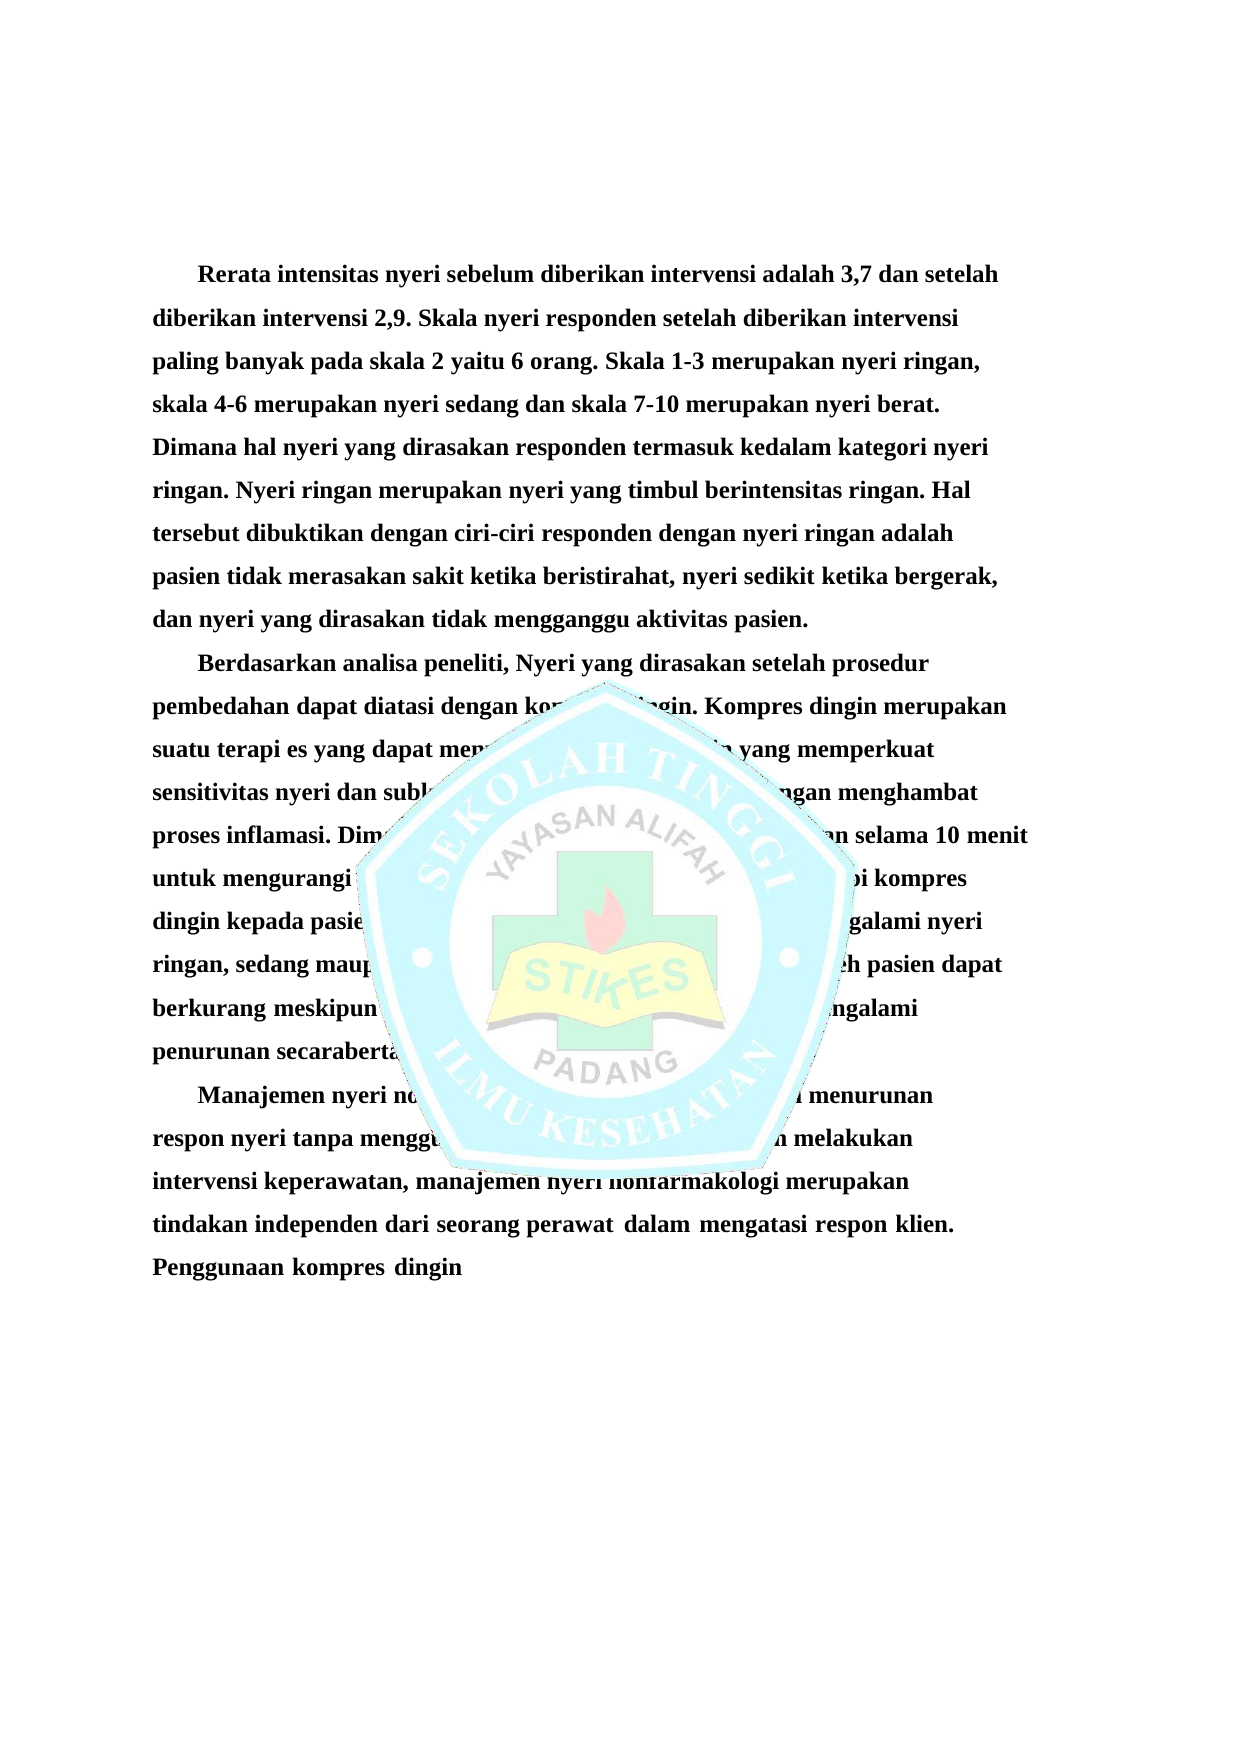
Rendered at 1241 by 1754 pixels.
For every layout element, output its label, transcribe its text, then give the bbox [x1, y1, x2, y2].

picture [355, 682, 856, 1179]
text Manajemen nyeri non farmakologi merupakan tindakan menurunan respon nyeri tanpa menggunakan agen farmakologi. Dalam melakukan intervensi keperawatan, manajemen nyeri nonfarmakologi merupakan tindakan independen dari seorang perawat dalam mengatasi respon klien. Penggunaan kompres dingin [152, 1080, 1006, 1281]
text Rerata intensitas nyeri sebelum diberikan intervensi adalah 3,7 dan setelah diberikan intervensi 2,9. Skala nyeri responden setelah diberikan intervensi paling banyak pada skala 2 yaitu 6 orang. Skala 1-3 merupakan nyeri ringan, skala 4-6 merupakan nyeri sedang dan skala 7-10 merupakan nyeri berat. Dimana hal nyeri yang dirasakan responden termasuk kedalam kategori nyeri ringan. Nyeri ringan merupakan nyeri yang timbul berintensitas ringan. Hal tersebut dibuktikan dengan ciri-ciri responden dengan nyeri ringan adalah pasien tidak merasakan sakit ketika beristirahat, nyeri sedikit ketika bergerak, dan nyeri yang dirasakan tidak mengganggu aktivitas pasien. [152, 259, 1022, 633]
text Berdasarkan analisa peneliti, Nyeri yang dirasakan setelah prosedur pembedahan dapat diatasi dengan kompres dingin. Kompres dingin merupakan suatu terapi es yang dapat menurunkan prostaglandin yang memperkuat sensitivitas nyeri dan subkutan lain pada tempat cedera dengan menghambat proses inflamasi. Dimana terapi kompres dingin dapat dilakukan selama 10 menit untuk mengurangi nyeri. Dimana perawat dapat melakukan terapi kompres dingin kepada pasien dengan fraktur femur post ORIF yang mengalami nyeri ringan, sedang maupun berat. Sehingga nyeri yang dirasakan oleh pasien dapat berkurang meskipun tidak hilang secara drastis akan tetapi mengalami penurunan secarabertahap. [152, 648, 1030, 1064]
